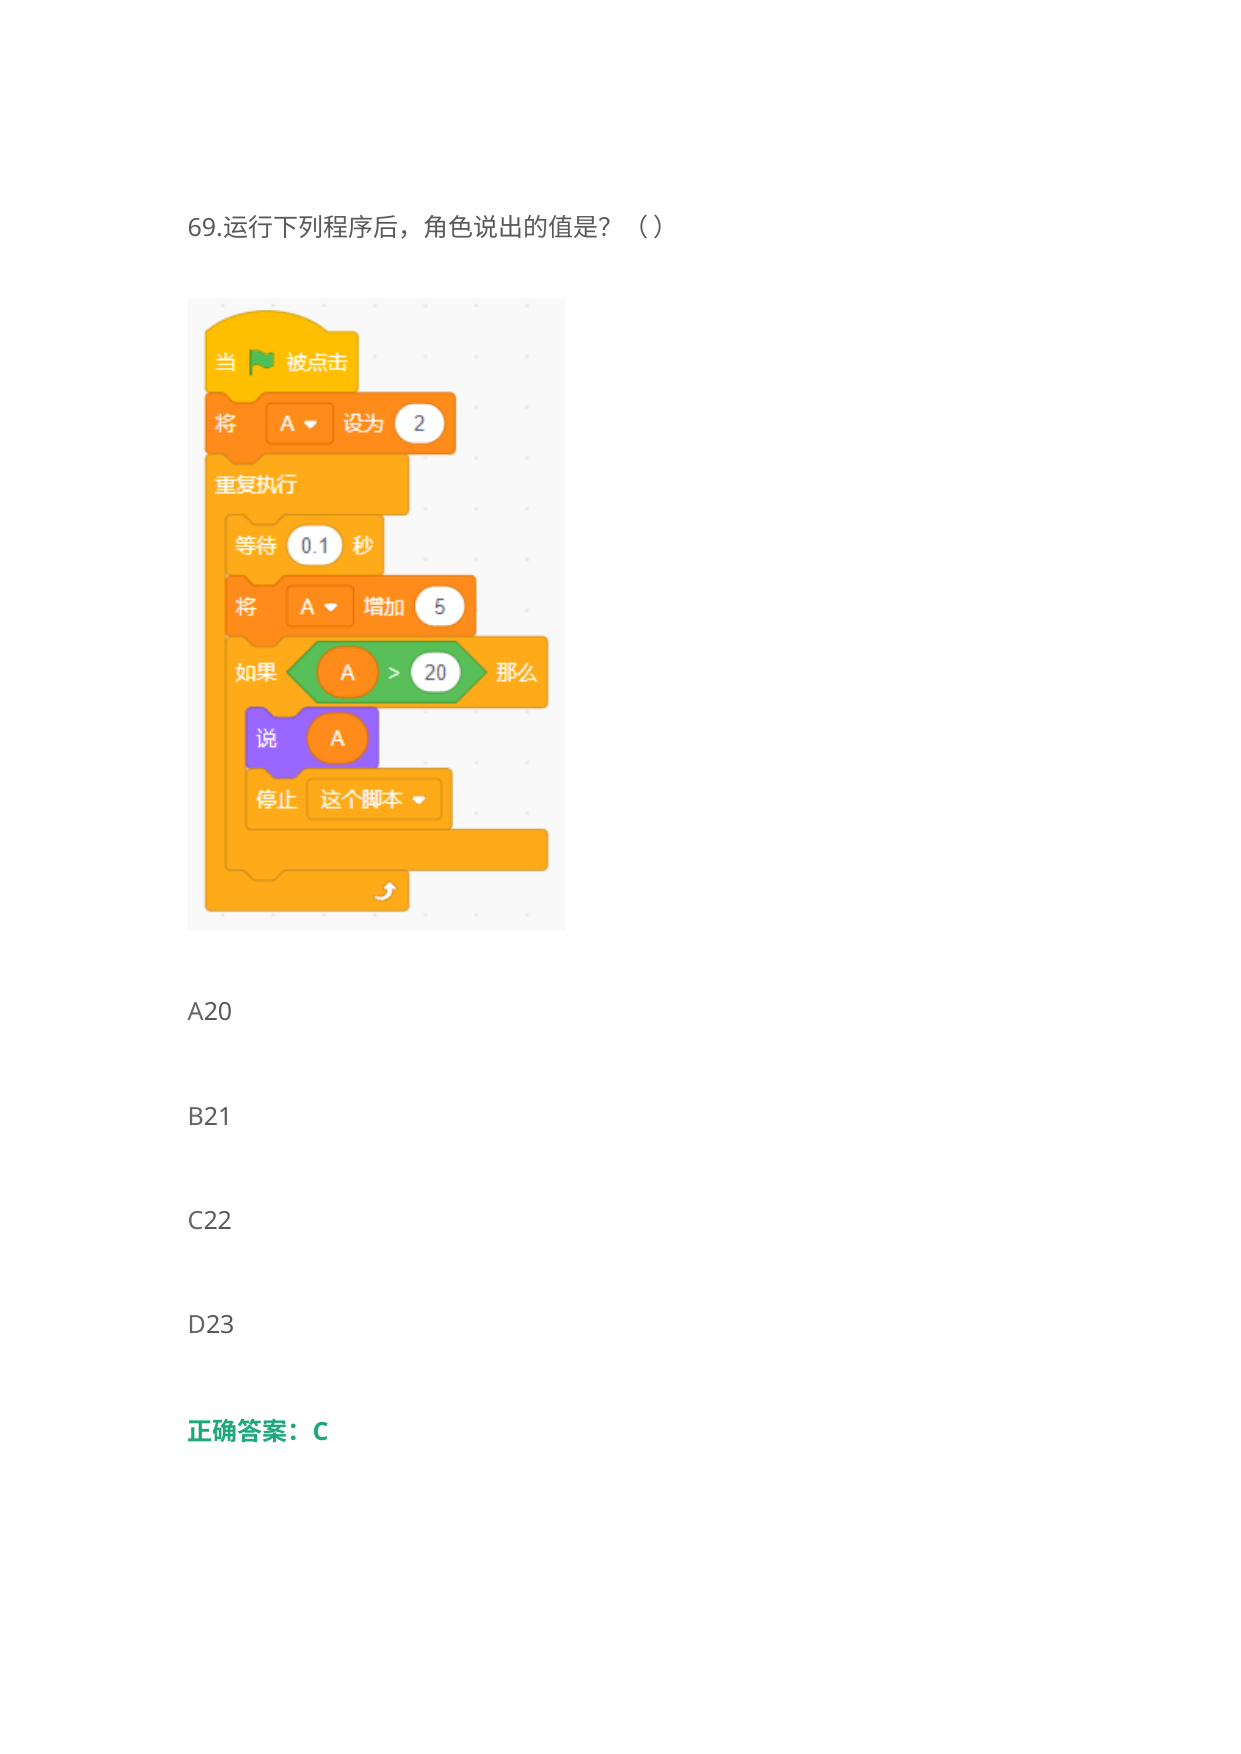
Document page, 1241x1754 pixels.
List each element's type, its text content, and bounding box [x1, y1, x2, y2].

text D23 [187, 1291, 1053, 1356]
text 69.运行下列程序后，角色说出的值是？（ ） [187, 193, 1053, 258]
text 正确答案：C [187, 1397, 1053, 1462]
text B21 [187, 1083, 1053, 1148]
text C22 [187, 1187, 1053, 1252]
text A20 [187, 979, 1053, 1044]
picture [187, 298, 566, 931]
